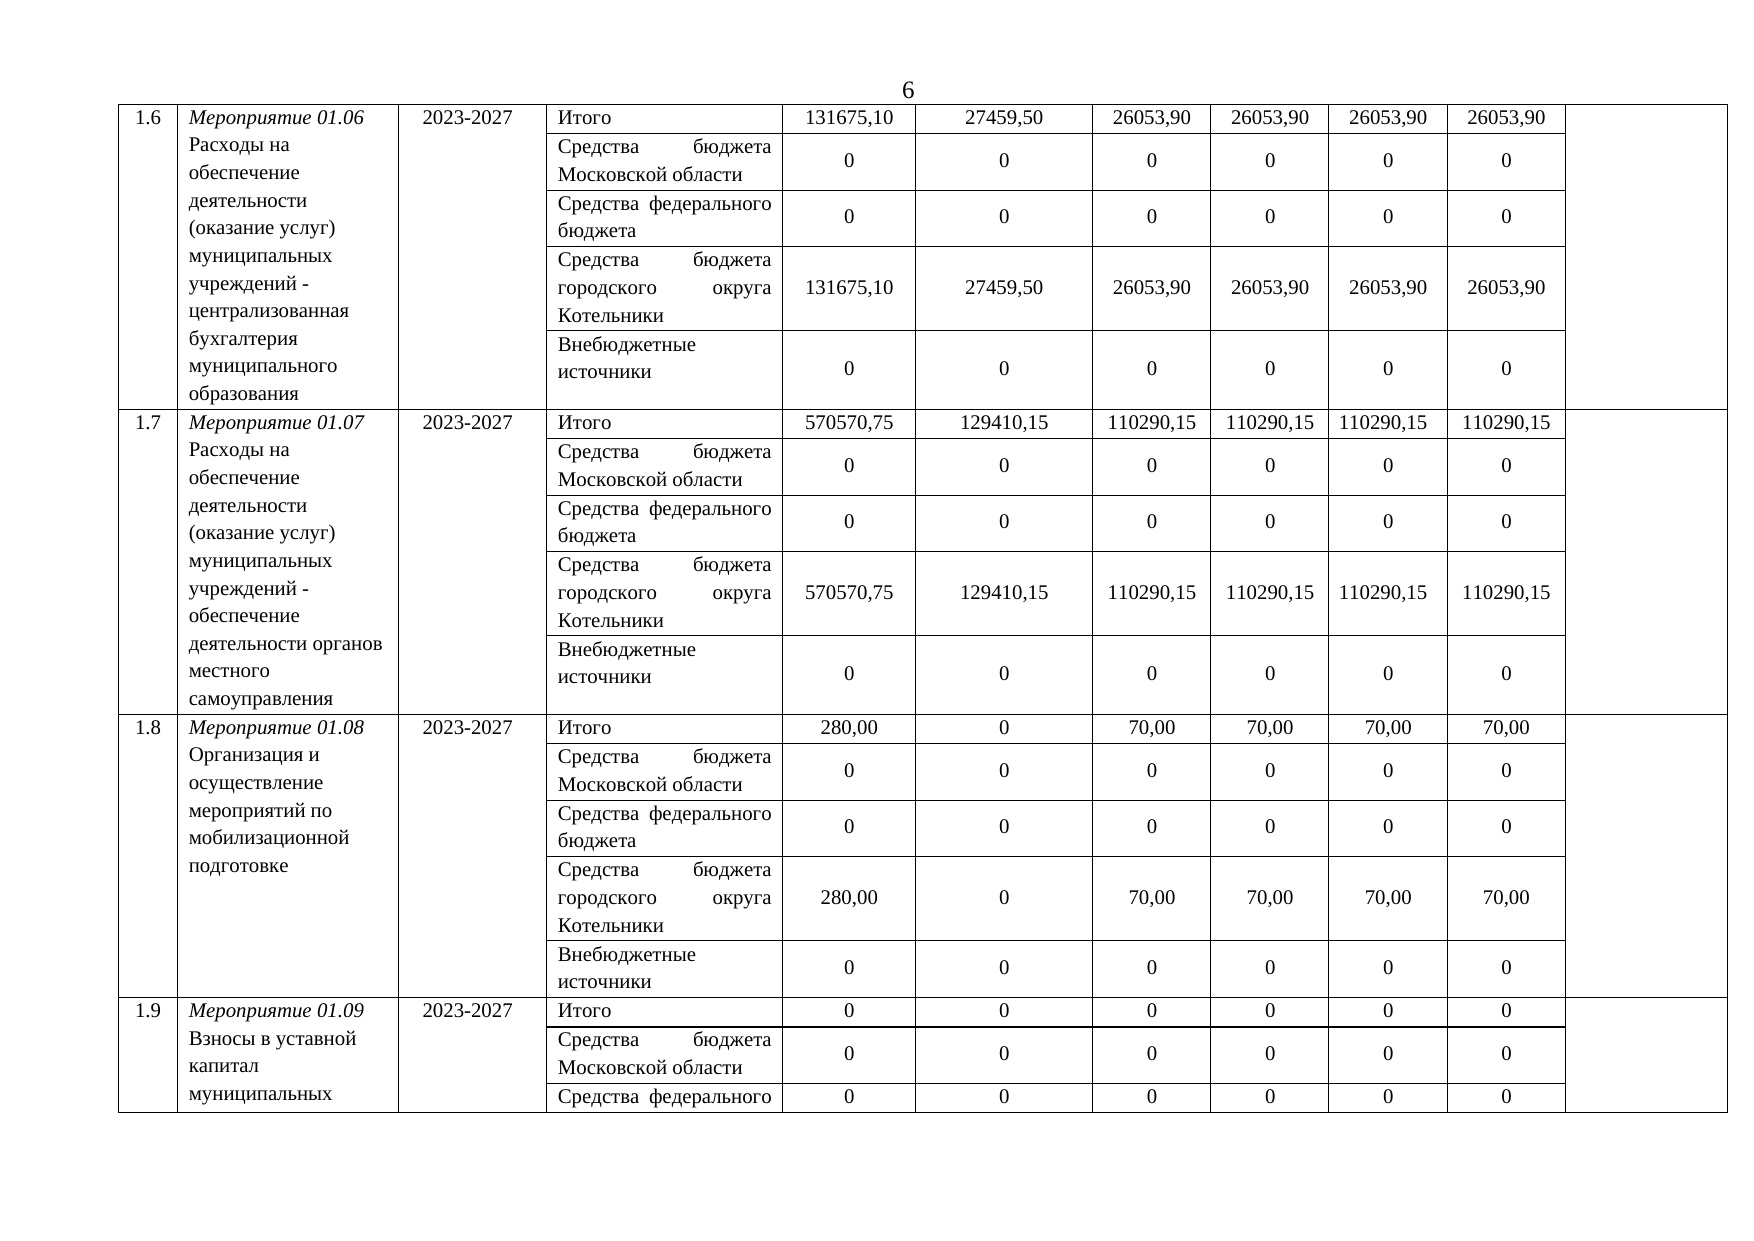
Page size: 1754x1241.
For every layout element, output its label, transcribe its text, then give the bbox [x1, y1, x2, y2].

table_cell 0 [1329, 439, 1447, 495]
table_cell 0 [1211, 134, 1328, 190]
table_cell 0 [916, 941, 1092, 997]
table_cell 129410,15 [916, 410, 1092, 438]
table_cell 131675,10 [783, 247, 915, 330]
table_cell 0 [916, 439, 1092, 495]
table_cell Мероприятие 01.06 Расходы на обеспечение деятельности (оказание услуг) муниципальных учреждений - централизованная бухгалтерия муниципального образования [178, 105, 398, 409]
table_cell 26053,90 [1329, 105, 1447, 133]
table_cell 0 [1448, 744, 1565, 800]
table_cell Мероприятие 01.08 Организация и осуществление мероприятий по мобилизационной подготовке [178, 715, 398, 997]
table_cell 110290,15 [1211, 552, 1328, 635]
table_cell 0 [916, 1028, 1092, 1083]
table_cell Средства бюджета Московской области [547, 134, 782, 190]
table_cell 70,00 [1448, 715, 1565, 743]
table_cell 0 [1329, 744, 1447, 800]
table_cell 129410,15 [916, 552, 1092, 635]
table_cell 280,00 [783, 857, 915, 940]
table_cell 0 [916, 1084, 1092, 1112]
table_cell 0 [916, 331, 1092, 409]
table_cell 131675,10 [783, 105, 915, 133]
table_cell 0 [1448, 801, 1565, 856]
table_cell 0 [916, 857, 1092, 940]
table_cell 0 [1093, 1084, 1210, 1112]
table_cell 0 [1211, 636, 1328, 714]
table_cell 26053,90 [1329, 247, 1447, 330]
table_cell 0 [1211, 1084, 1328, 1112]
table_cell 0 [1093, 496, 1210, 551]
table_cell 0 [1329, 1028, 1447, 1083]
table_cell 0 [783, 941, 915, 997]
table_cell 0 [1093, 439, 1210, 495]
table_cell 0 [1093, 801, 1210, 856]
table_cell 0 [783, 134, 915, 190]
table_cell 0 [1448, 191, 1565, 246]
table_cell 0 [1093, 1028, 1210, 1083]
table_cell 0 [916, 191, 1092, 246]
table_cell 70,00 [1093, 715, 1210, 743]
table_cell 26053,90 [1093, 247, 1210, 330]
table_cell 70,00 [1211, 715, 1328, 743]
table_cell 0 [1448, 1028, 1565, 1083]
table_cell 0 [1093, 636, 1210, 714]
table_cell 0 [916, 134, 1092, 190]
table_cell 0 [1329, 941, 1447, 997]
table_cell 0 [1329, 801, 1447, 856]
table_cell Внебюджетные источники [547, 331, 782, 409]
table_cell 0 [783, 191, 915, 246]
table_cell 0 [1211, 998, 1328, 1026]
table_cell 0 [916, 715, 1092, 743]
table_cell 0 [783, 439, 915, 495]
table_cell 0 [1329, 191, 1447, 246]
table_cell 2023-2027 [399, 998, 546, 1112]
table_cell [1566, 715, 1727, 997]
table_cell [1566, 105, 1727, 409]
table_cell 0 [1211, 801, 1328, 856]
table_cell 0 [1093, 331, 1210, 409]
table_cell 70,00 [1093, 857, 1210, 940]
table_cell Мероприятие 01.09 Взносы в уставной капитал муниципальных предприятий [178, 998, 398, 1112]
table_cell 0 [1329, 331, 1447, 409]
table_cell Средства бюджета городского округа Котельники [547, 552, 782, 635]
table_cell 70,00 [1329, 715, 1447, 743]
table_cell 0 [1448, 941, 1565, 997]
table_cell 110290,15 [1329, 410, 1447, 438]
table_cell 0 [1448, 1084, 1565, 1112]
table_cell 0 [1448, 439, 1565, 495]
table_cell 1.8 [119, 715, 177, 997]
table_cell Внебюджетные источники [547, 941, 782, 997]
table_cell 26053,90 [1448, 247, 1565, 330]
table_cell 0 [1211, 439, 1328, 495]
table_cell 110290,15 [1093, 410, 1210, 438]
table_cell 2023-2027 [399, 410, 546, 714]
table_cell 0 [916, 744, 1092, 800]
table_cell 0 [1093, 134, 1210, 190]
table_cell 570570,75 [783, 552, 915, 635]
table_cell 110290,15 [1093, 552, 1210, 635]
table_cell 26053,90 [1211, 247, 1328, 330]
table_cell Средства бюджета Московской области [547, 439, 782, 495]
table_cell Средства федерального бюджета [547, 191, 782, 246]
table_cell 0 [1211, 331, 1328, 409]
table_cell 0 [1329, 134, 1447, 190]
table_cell 0 [1093, 998, 1210, 1026]
table_cell 27459,50 [916, 105, 1092, 133]
table_cell 0 [1211, 744, 1328, 800]
table_cell 0 [1329, 1084, 1447, 1112]
table_cell 0 [1093, 191, 1210, 246]
table_cell 0 [783, 1028, 915, 1083]
table_cell 110290,15 [1211, 410, 1328, 438]
table_cell [1566, 998, 1727, 1112]
table_cell Средства бюджета Московской области [547, 1028, 782, 1083]
table_cell 570570,75 [783, 410, 915, 438]
table_cell 0 [1211, 1028, 1328, 1083]
table_cell 0 [1448, 636, 1565, 714]
table_cell 0 [1211, 191, 1328, 246]
table_cell 0 [1211, 941, 1328, 997]
table_cell 0 [783, 636, 915, 714]
table_cell 0 [1329, 496, 1447, 551]
table_cell 0 [783, 1084, 915, 1112]
table_cell Итого [547, 998, 782, 1026]
table_cell 280,00 [783, 715, 915, 743]
table_cell Мероприятие 01.07 Расходы на обеспечение деятельности (оказание услуг) муниципальных учреждений - обеспечение деятельности органов местного самоуправления [178, 410, 398, 714]
table_cell 70,00 [1211, 857, 1328, 940]
table_cell 0 [1448, 998, 1565, 1026]
table_cell Внебюджетные источники [547, 636, 782, 714]
table_cell 0 [916, 801, 1092, 856]
table_cell 0 [1448, 134, 1565, 190]
table_cell 0 [1329, 998, 1447, 1026]
table_cell 0 [1329, 636, 1447, 714]
table_cell 0 [783, 998, 915, 1026]
table_cell 70,00 [1448, 857, 1565, 940]
table_cell Средства федерального бюджета [547, 801, 782, 856]
table_cell 2023-2027 [399, 715, 546, 997]
table_cell 0 [1448, 496, 1565, 551]
table_cell 0 [1211, 496, 1328, 551]
table_cell 1.6 [119, 105, 177, 409]
table_cell 0 [783, 801, 915, 856]
table_cell 26053,90 [1211, 105, 1328, 133]
table_cell 1.7 [119, 410, 177, 714]
table_cell 0 [916, 636, 1092, 714]
table_cell 26053,90 [1093, 105, 1210, 133]
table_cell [547, 1084, 782, 1112]
table_cell 0 [783, 496, 915, 551]
table_cell 0 [783, 744, 915, 800]
table_cell 27459,50 [916, 247, 1092, 330]
table_cell 110290,15 [1329, 552, 1447, 635]
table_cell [547, 247, 782, 330]
table_cell 1.9 [119, 998, 177, 1112]
table_cell 0 [916, 496, 1092, 551]
table_cell 0 [1093, 941, 1210, 997]
table_cell Средства бюджета Московской области [547, 744, 782, 800]
table_cell [1566, 410, 1727, 714]
table_cell Средства федерального бюджета [547, 496, 782, 551]
table_cell Итого [547, 715, 782, 743]
table_cell 2023-2027 [399, 105, 546, 409]
table_cell 26053,90 [1448, 105, 1565, 133]
table_cell Средства бюджета городского округа Котельники [547, 857, 782, 940]
table_cell 110290,15 [1448, 552, 1565, 635]
table_cell 0 [1448, 331, 1565, 409]
table_cell Итого [547, 410, 782, 438]
table_cell 70,00 [1329, 857, 1447, 940]
table_cell 0 [1093, 744, 1210, 800]
table_cell 110290,15 [1448, 410, 1565, 438]
table_cell 0 [916, 998, 1092, 1026]
table_cell Итого [547, 105, 782, 133]
table_cell 0 [783, 331, 915, 409]
